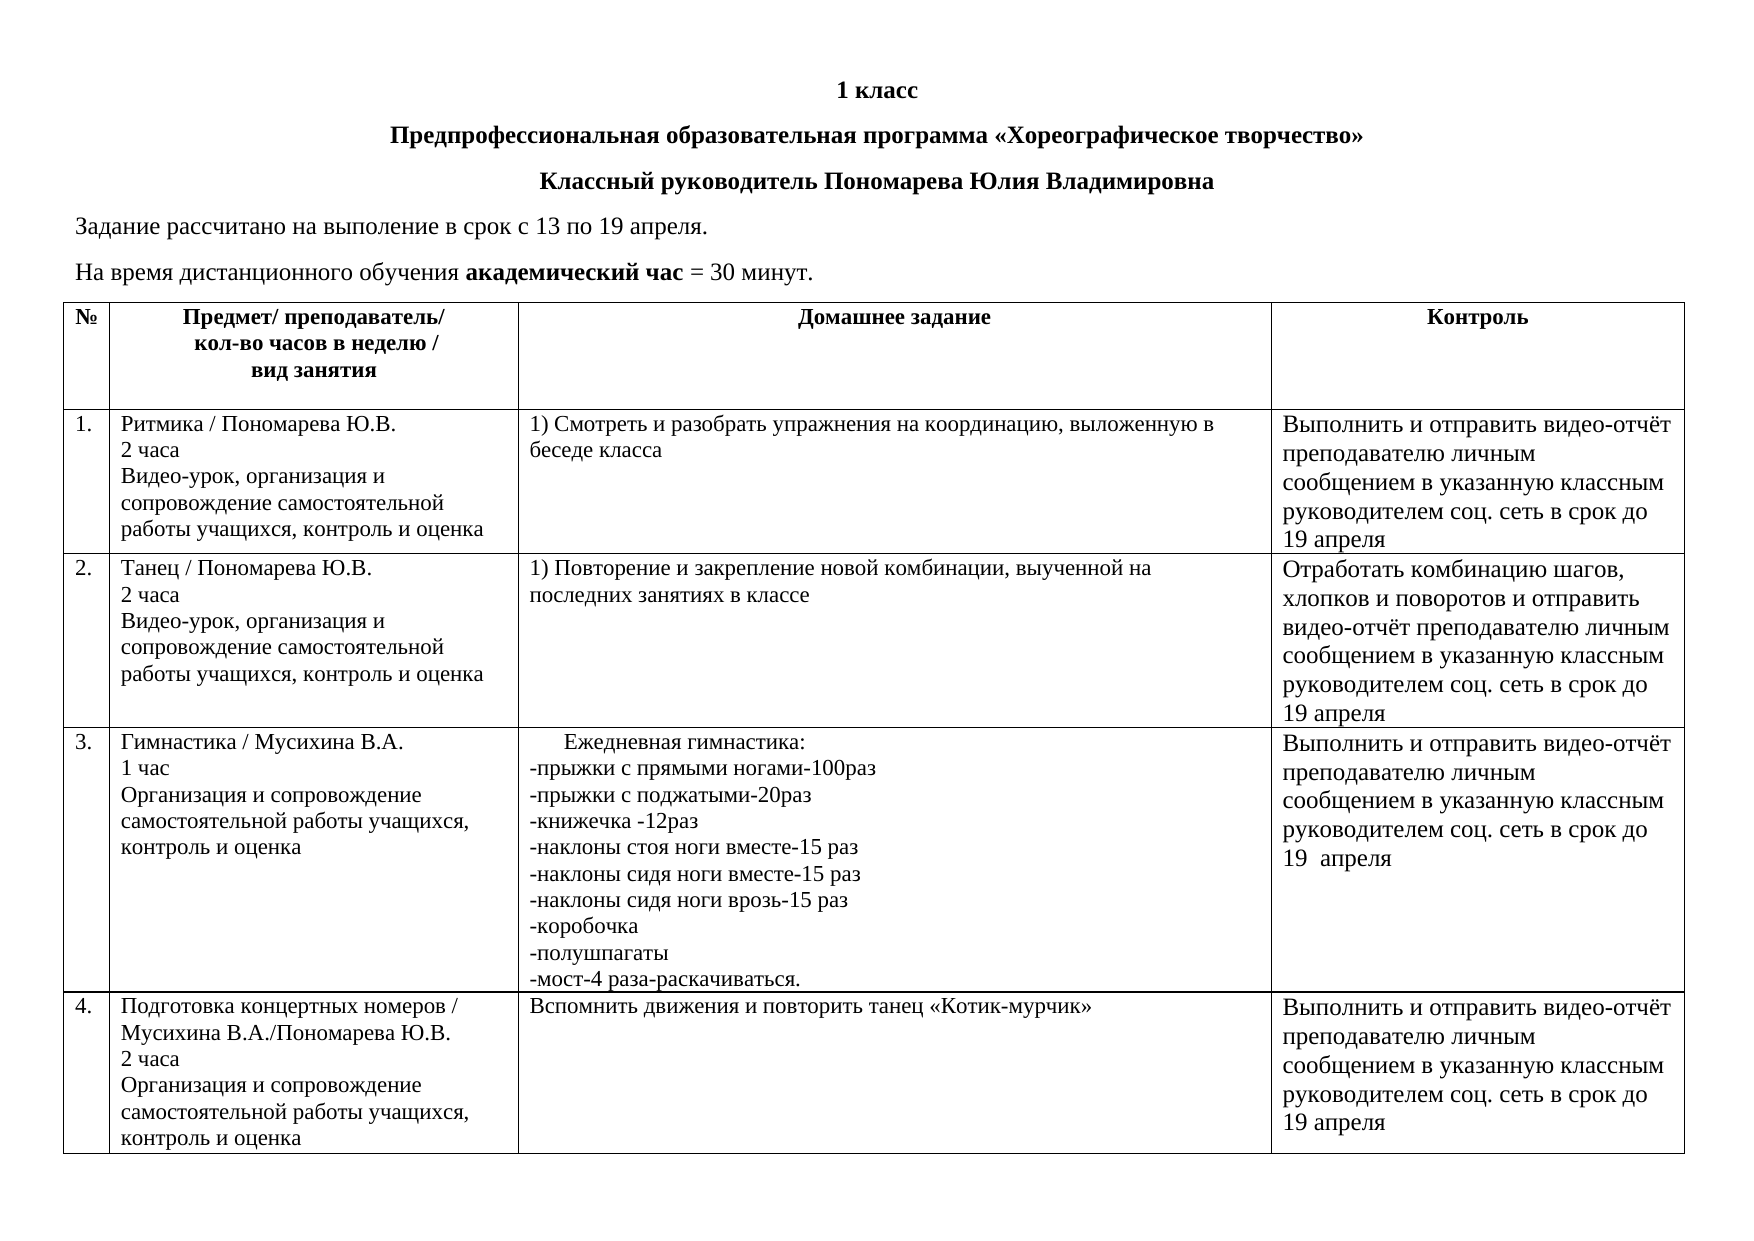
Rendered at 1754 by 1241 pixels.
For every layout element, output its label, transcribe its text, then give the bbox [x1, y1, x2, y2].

table_cell 3. [64, 728, 109, 991]
table_cell Выполнить и отправить видео-отчёт преподавателю личным сообщением в указанную классным руководителем соц. сеть в срок до 19 апреля [1272, 410, 1684, 553]
table_header Предмет/ преподаватель/ кол-во часов в неделю / вид занятия [110, 303, 518, 408]
table_cell Отработать комбинацию шагов, хлопков и поворотов и отправить видео-отчёт преподавателю личным сообщением в указанную классным руководителем соц. сеть в срок до 19 апреля [1272, 554, 1684, 727]
table_cell Ежедневная гимнастика: -прыжки с прямыми ногами-100раз -прыжки с поджатыми-20раз -книжечка -12раз -наклоны стоя ноги вместе-15 раз -наклоны сидя ноги вместе-15 раз -наклоны сидя ноги врозь-15 раз -коробочка -полушпагаты -мост-4 раза-раскачиваться. [519, 728, 1271, 991]
table_cell 1) Смотреть и разобрать упражнения на координацию, выложенную в беседе класса [519, 410, 1271, 553]
table_cell Выполнить и отправить видео-отчёт преподавателю личным сообщением в указанную классным руководителем соц. сеть в срок до 19 апреля [1272, 993, 1684, 1153]
table_cell 2. [64, 554, 109, 727]
text Задание рассчитано на выполение в срок с 13 по 19 апреля. [75, 211, 1679, 240]
table_cell 1) Повторение и закрепление новой комбинации, выученной на последних занятиях в классе [519, 554, 1271, 727]
table_cell 1. [64, 410, 109, 553]
table_cell Танец / Пономарева Ю.В. 2 часа Видео-урок, организация и сопровождение самостоятельной работы учащихся, контроль и оценка [110, 554, 518, 727]
text 1 класс [75, 75, 1679, 104]
table_header Домашнее задание [519, 303, 1271, 408]
table_header Контроль [1272, 303, 1684, 408]
table_header № [64, 303, 109, 408]
table_cell Выполнить и отправить видео-отчёт преподавателю личным сообщением в указанную классным руководителем соц. сеть в срок до 19 апреля [1272, 728, 1684, 991]
text Предпрофессиональная образовательная программа «Хореографическое творчество» [75, 120, 1679, 149]
text На время дистанционного обучения академический час = 30 минут. [75, 257, 1679, 285]
text Классный руководитель Пономарева Юлия Владимировна [75, 166, 1679, 194]
table_cell Ритмика / Пономарева Ю.В. 2 часа Видео-урок, организация и сопровождение самостоятельной работы учащихся, контроль и оценка [110, 410, 518, 553]
table_cell Вспомнить движения и повторить танец «Котик-мурчик» [519, 993, 1271, 1153]
table_cell Гимнастика / Мусихина В.А. 1 час Организация и сопровождение самостоятельной работы учащихся, контроль и оценка [110, 728, 518, 991]
table_cell 4. [64, 993, 109, 1153]
table_cell Подготовка концертных номеров / Мусихина В.А./Пономарева Ю.В. 2 часа Организация и сопровождение самостоятельной работы учащихся, контроль и оценка [110, 993, 518, 1153]
